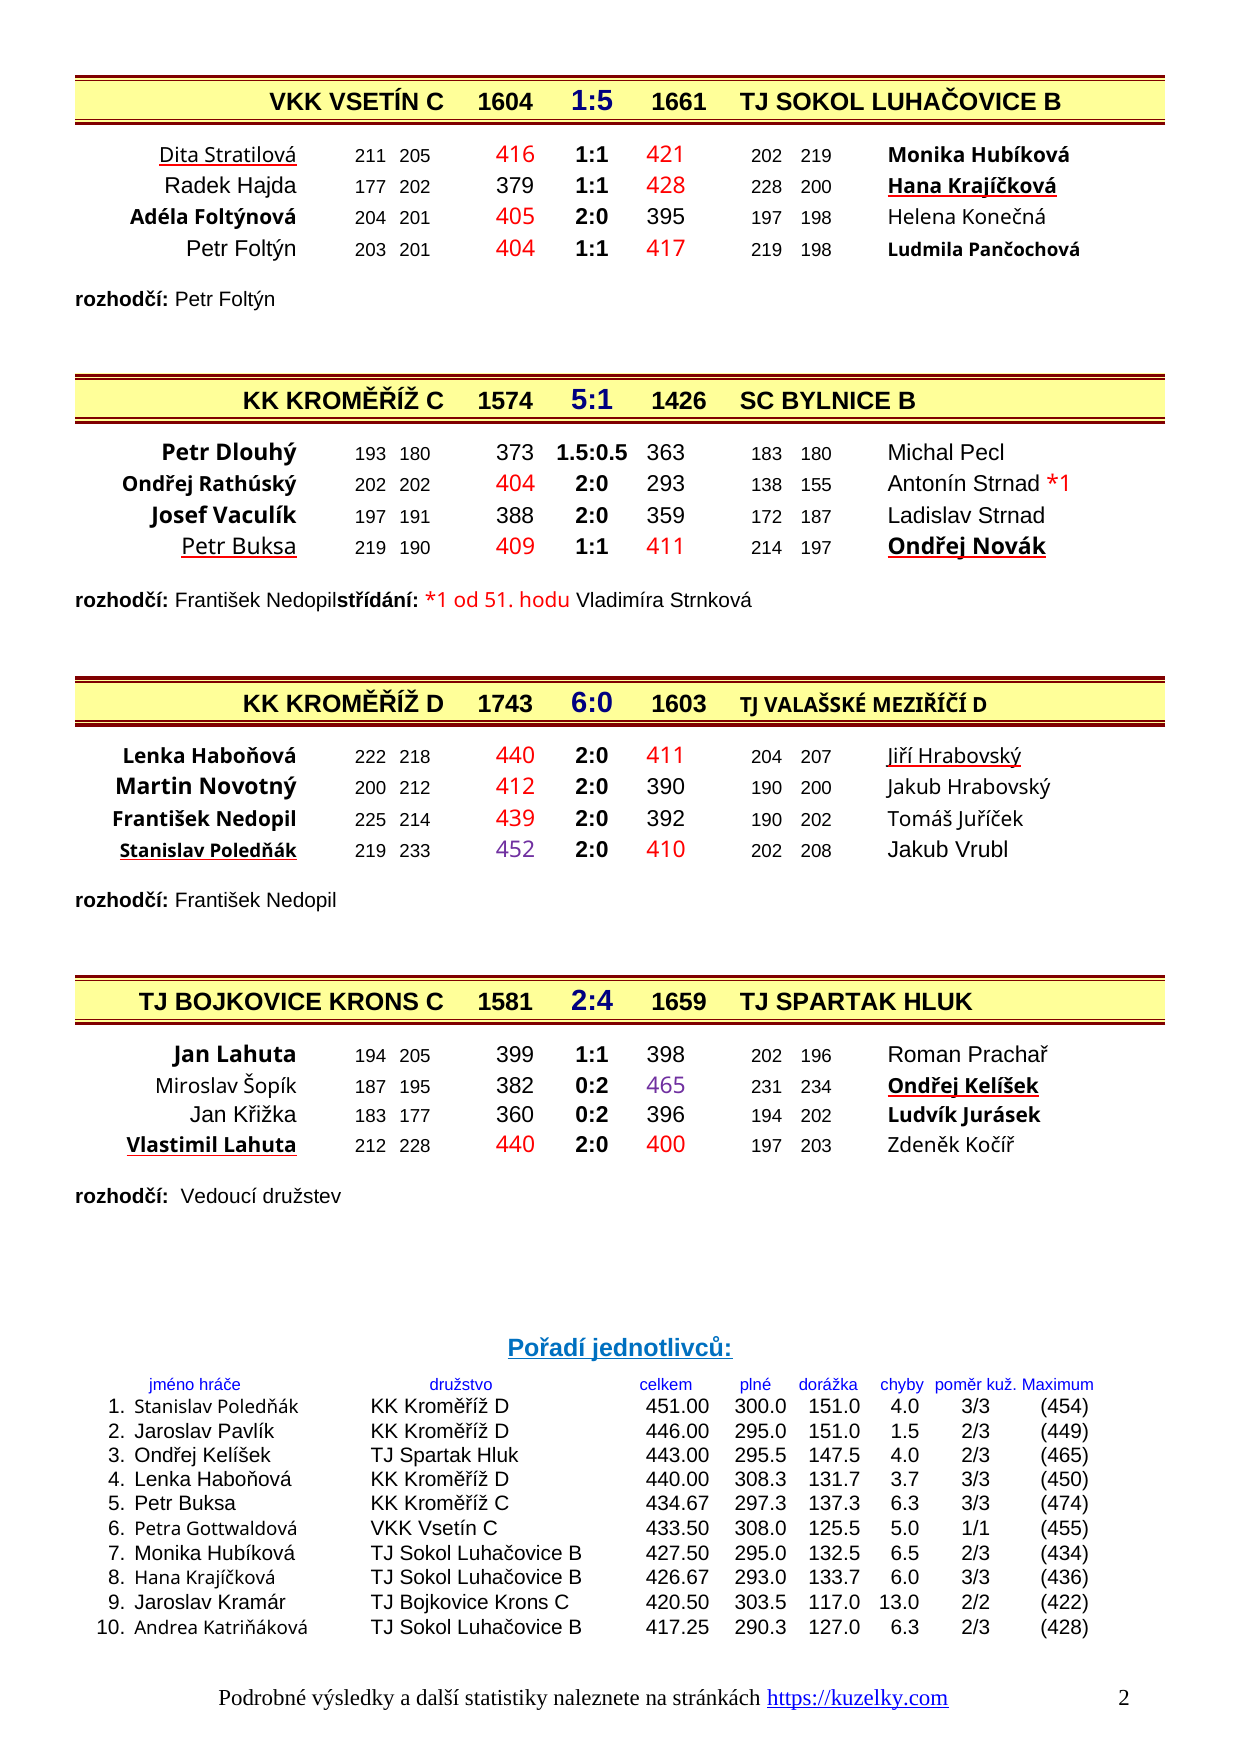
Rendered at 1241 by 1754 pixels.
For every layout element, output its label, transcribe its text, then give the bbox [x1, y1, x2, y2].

text Jan Lahuta 194 205 399 1:1 398 202 196 Roman Prachař [75, 1037, 1165, 1069]
text jméno hráče družstvo celkem plné dorážka chyby poměr kuž. Maximum [75, 1374, 1165, 1394]
text rozhodčí: František Nedopil [75, 888, 1165, 912]
text KK Kroměříž C 1574 5:1 1426 SC Bylnice B [75, 380, 1165, 417]
text VKK Vsetín C 1604 1:5 1661 TJ Sokol Luhačovice B [75, 81, 1165, 119]
text František Nedopil 225 214 439 2:0 392 190 202 Tomáš Juříček [75, 802, 1165, 833]
text Petr Foltýn 203 201 404 1:1 417 219 198 Ludmila Pančochová [75, 231, 1165, 263]
text 10. Andrea Katriňáková TJ Sokol Luhačovice B 417.25 290.3 127.0 6.3 2/3 (428) [75, 1614, 1165, 1639]
text KK Kroměříž D 1743 6:0 1603 TJ Valašské Meziříčí D [75, 683, 1165, 720]
text Josef Vaculík 197 191 388 2:0 359 172 187 Ladislav Strnad [75, 499, 1165, 530]
text rozhodčí: Vedoucí družstev [75, 1184, 1165, 1208]
text Stanislav Poledňák 219 233 452 2:0 410 202 208 Jakub Vrubl [75, 833, 1165, 864]
text Radek Hajda 177 202 379 1:1 428 228 200 Hana Krajíčková [75, 169, 1165, 200]
text 7. Monika Hubíková TJ Sokol Luhačovice B 427.50 295.0 132.5 6.5 2/3 (434) [75, 1541, 1165, 1564]
text rozhodčí: Petr Foltýn [75, 287, 1165, 311]
text Pořadí jednotlivců: [63, 1333, 1176, 1362]
text 5. Petr Buksa KK Kroměříž C 434.67 297.3 137.3 6.3 3/3 (474) [75, 1491, 1165, 1515]
text Miroslav Šopík 187 195 382 0:2 465 231 234 Ondřej Kelíšek [75, 1069, 1165, 1100]
text 9. Jaroslav Kramár TJ Bojkovice Krons C 420.50 303.5 117.0 13.0 2/2 (422) [75, 1590, 1165, 1614]
text Martin Novotný 200 212 412 2:0 390 190 200 Jakub Hrabovský [75, 770, 1165, 802]
text Lenka Haboňová 222 218 440 2:0 411 204 207 Jiří Hrabovský [75, 739, 1165, 770]
text Jan Křižka 183 177 360 0:2 396 194 202 Ludvík Jurásek [75, 1100, 1165, 1128]
text Adéla Foltýnová 204 201 405 2:0 395 197 198 Helena Konečná [75, 200, 1165, 231]
text TJ Bojkovice Krons C 1581 2:4 1659 TJ Spartak Hluk [75, 981, 1165, 1019]
text 2. Jaroslav Pavlík KK Kroměříž D 446.00 295.0 151.0 1.5 2/3 (449) [75, 1419, 1165, 1443]
text 4. Lenka Haboňová KK Kroměříž D 440.00 308.3 131.7 3.7 3/3 (450) [75, 1467, 1165, 1491]
text 1. Stanislav Poledňák KK Kroměříž D 451.00 300.0 151.0 4.0 3/3 (454) [75, 1394, 1165, 1419]
text 3. Ondřej Kelíšek TJ Spartak Hluk 443.00 295.5 147.5 4.0 2/3 (465) [75, 1443, 1165, 1467]
text Petr Dlouhý 193 180 373 1.5:0.5 363 183 180 Michal Pecl [75, 436, 1165, 467]
text 8. Hana Krajíčková TJ Sokol Luhačovice B 426.67 293.0 133.7 6.0 3/3 (436) [75, 1564, 1165, 1590]
text Petr Buksa 219 190 409 1:1 411 214 197 Ondřej Novák [75, 530, 1165, 561]
text rozhodčí: František Nedopilstřídání: *1 od 51. hodu Vladimíra Strnková [75, 585, 1165, 613]
text Dita Stratilová 211 205 416 1:1 421 202 219 Monika Hubíková [75, 138, 1165, 169]
text Ondřej Rathúský 202 202 404 2:0 293 138 155 Antonín Strnad *1 [75, 467, 1165, 499]
text Vlastimil Lahuta 212 228 440 2:0 400 197 203 Zdeněk Kočíř [75, 1128, 1165, 1160]
text 6. Petra Gottwaldová VKK Vsetín C 433.50 308.0 125.5 5.0 1/1 (455) [75, 1515, 1165, 1541]
